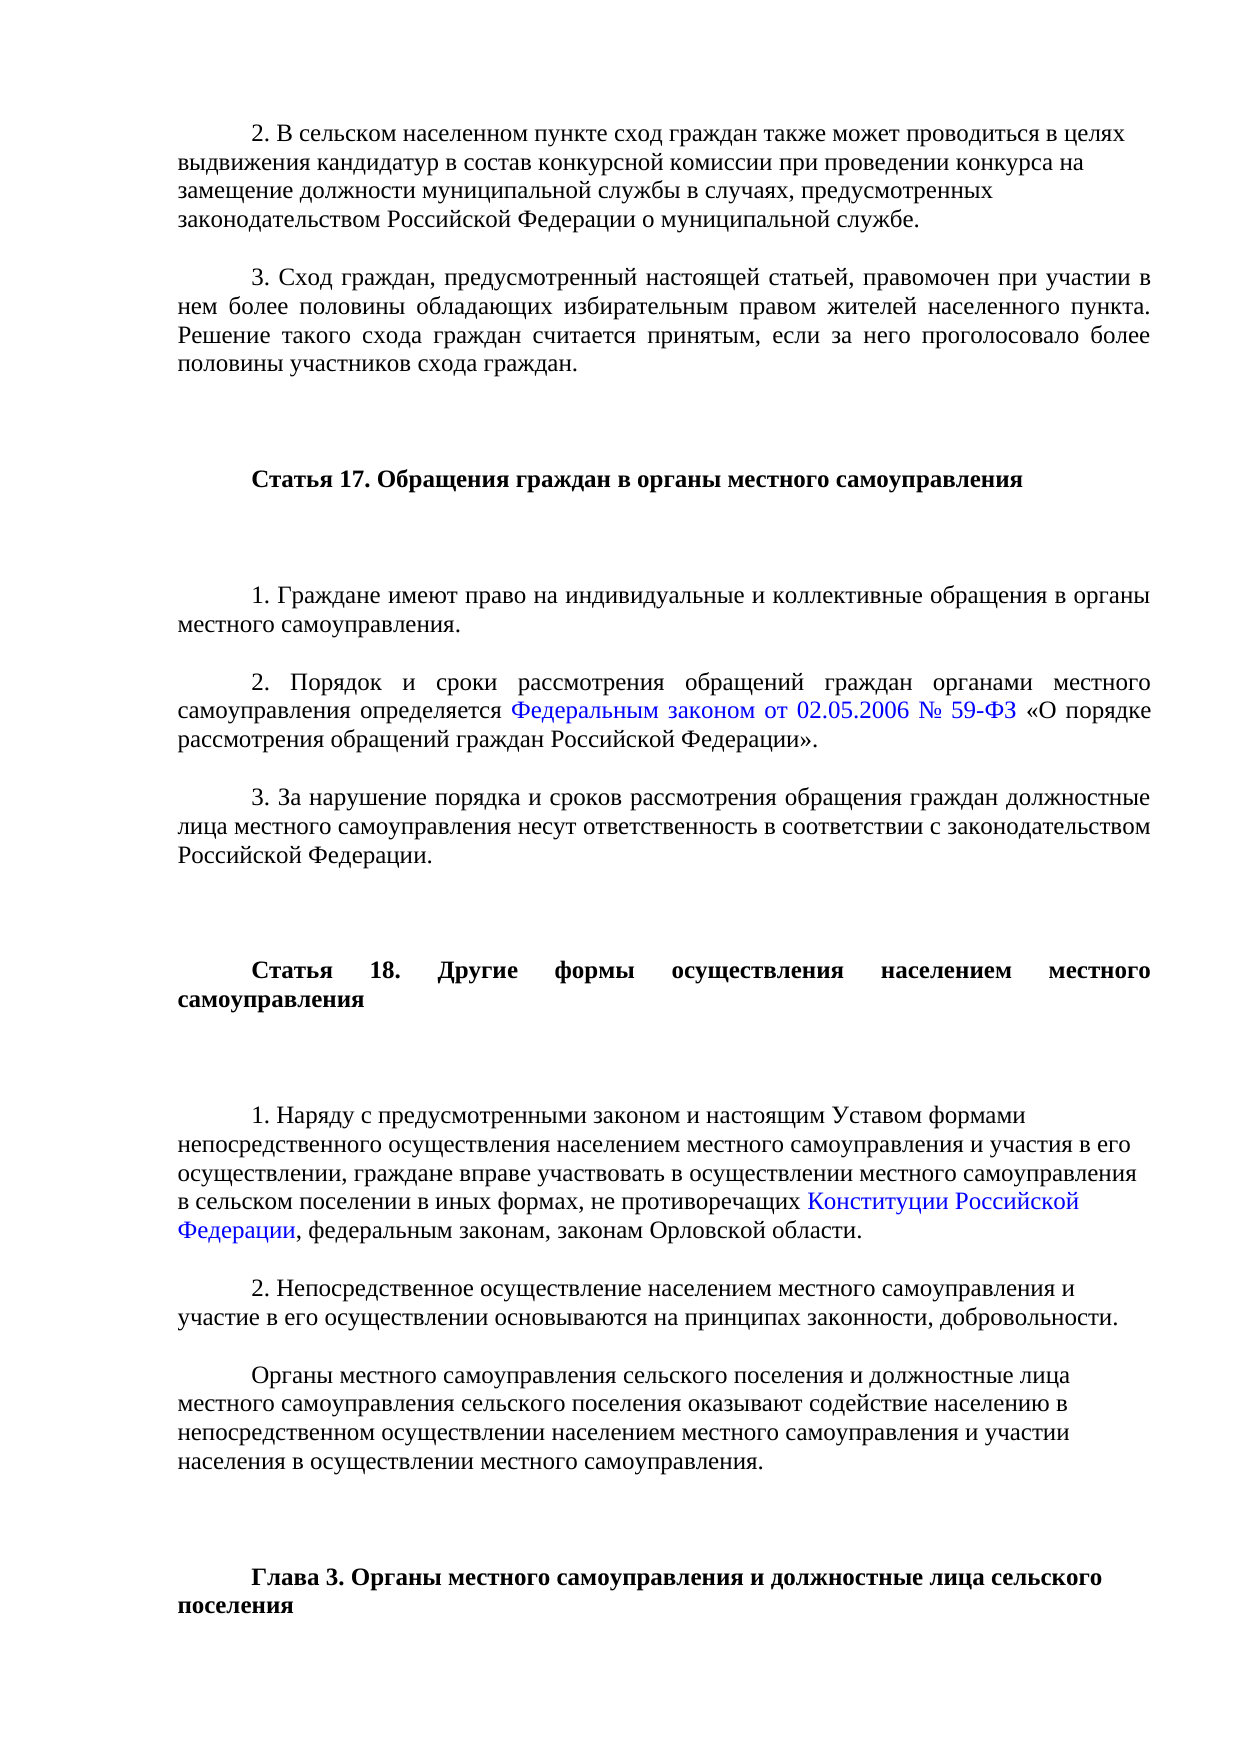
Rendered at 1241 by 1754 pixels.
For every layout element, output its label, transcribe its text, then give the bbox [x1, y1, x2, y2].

text 3. За нарушение порядка и сроков рассмотрения обращения граждан должностные лица местного самоуправления несут ответственность в соответствии с законодательством Российской Федерации. [177, 782, 1152, 868]
text Органы местного самоуправления сельского поселения и должностные лица местного самоуправления сельского поселения оказывают содействие населению в непосредственном осуществлении населением местного самоуправления и участии населения в осуществлении местного самоуправления. [177, 1360, 1152, 1475]
text 2. Порядок и сроки рассмотрения обращений граждан органами местного самоуправления определяется Федеральным законом от 02.05.2006 № 59-ФЗ «О порядке рассмотрения обращений граждан Российской Федерации». [177, 667, 1152, 753]
text 2. Непосредственное осуществление населением местного самоуправления и участие в его осуществлении основываются на принципах законности, добровольности. [177, 1273, 1152, 1331]
text 1. Граждане имеют право на индивидуальные и коллективные обращения в органы местного самоуправления. [177, 580, 1152, 638]
text Статья 18. Другие формы осуществления населением местного самоуправления [177, 956, 1152, 1013]
text Глава 3. Органы местного самоуправления и должностные лица сельского поселения [177, 1562, 1152, 1619]
text Статья 17. Обращения граждан в органы местного самоуправления [177, 464, 1152, 493]
text 3. Сход граждан, предусмотренный настоящей статьей, правомочен при участии в нем более половины обладающих избирательным правом жителей населенного пункта. Решение такого схода граждан считается принятым, если за него проголосовало более половины участников схода граждан. [177, 262, 1152, 377]
text 2. В сельском населенном пункте сход граждан также может проводиться в целях выдвижения кандидатур в состав конкурсной комиссии при проведении конкурса на замещение должности муниципальной службы в случаях, предусмотренных законодательством Российской Федерации о муниципальной службе. [177, 118, 1152, 233]
text 1. Наряду с предусмотренными законом и настоящим Уставом формами непосредственного осуществления населением местного самоуправления и участия в его осуществлении, граждане вправе участвовать в осуществлении местного самоуправления в сельском поселении в иных формах, не противоречащих Конституции Российской Федерации, федеральным законам, законам Орловской области. [177, 1100, 1152, 1244]
